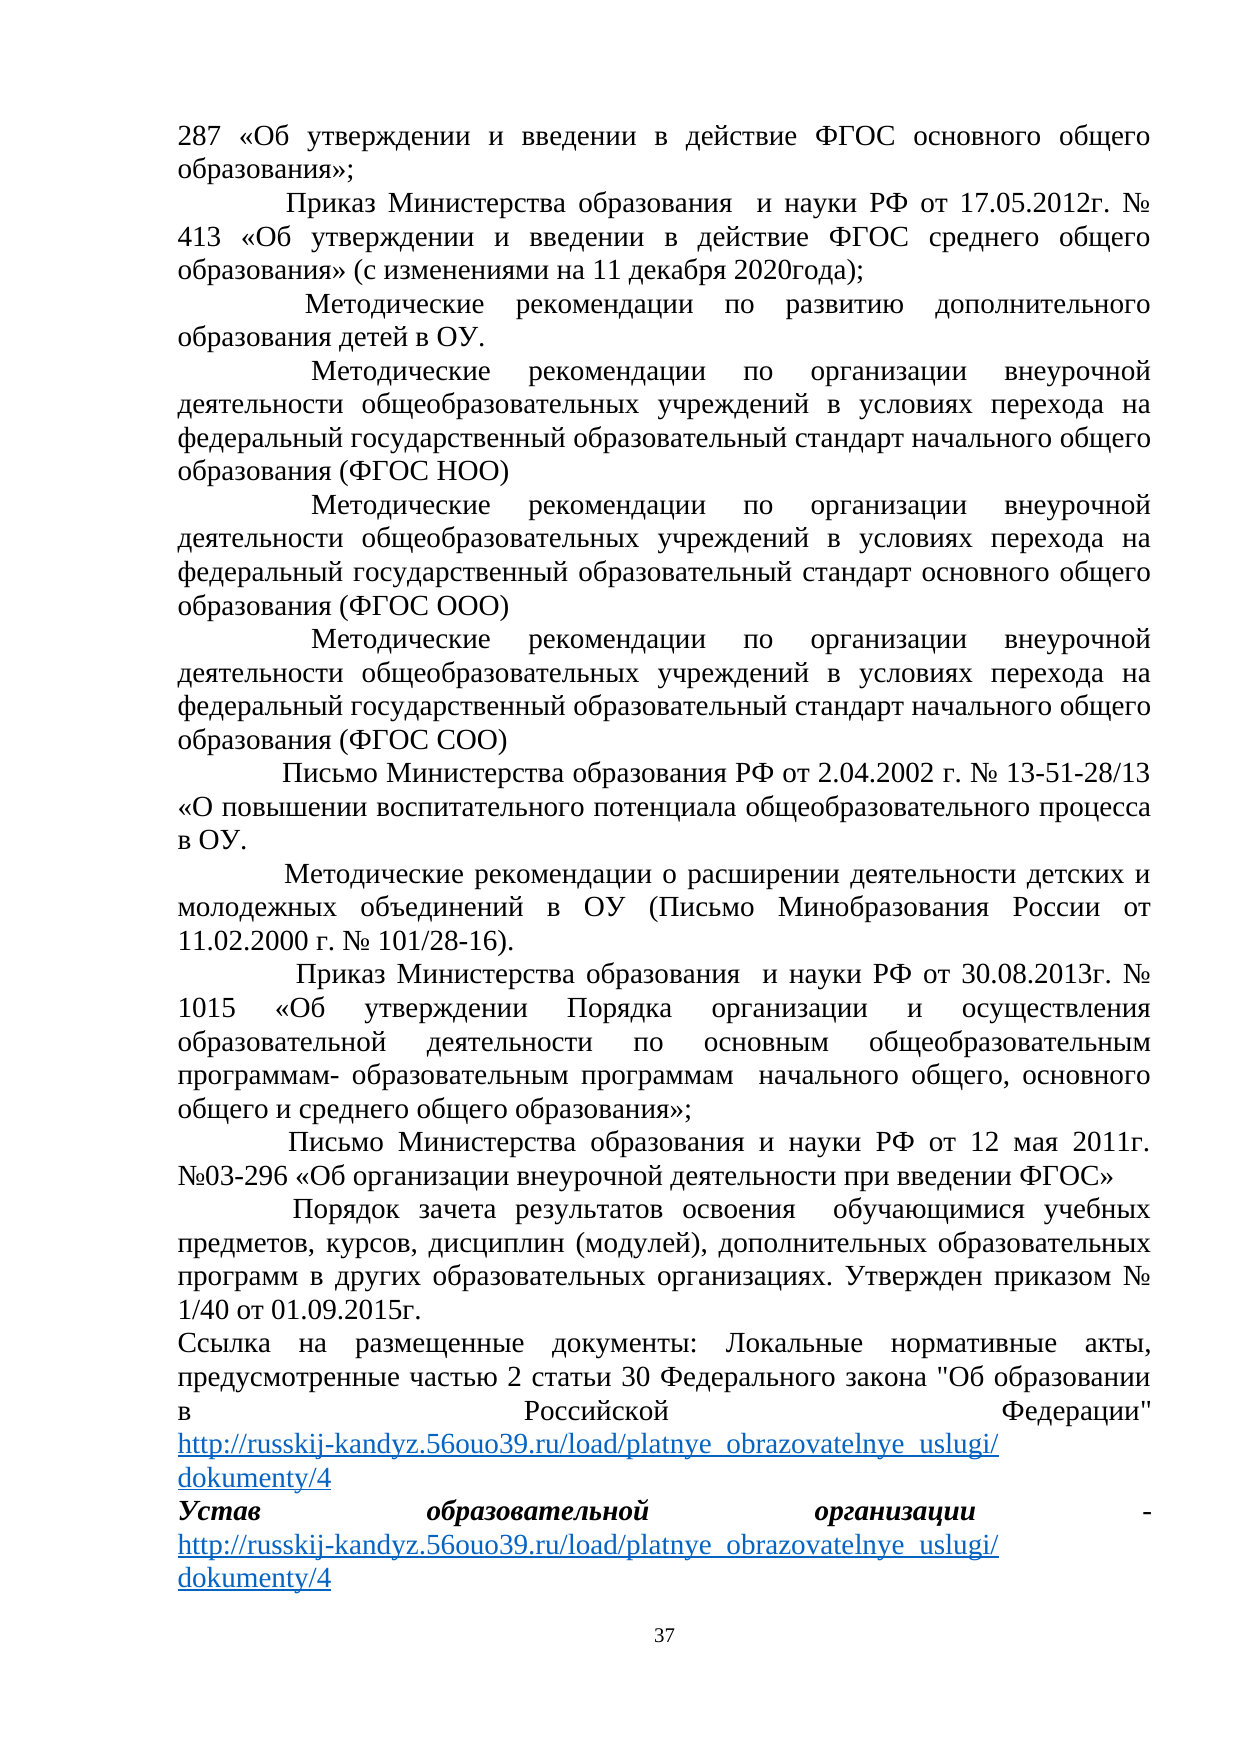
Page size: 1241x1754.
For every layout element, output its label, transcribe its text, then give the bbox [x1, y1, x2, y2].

text  Методические рекомендации по организации внеурочной деятельности общеобразовательных учреждений в условиях перехода на федеральный государственный образовательный стандарт начального общего образования (ФГОС СОО) [177, 621, 1152, 755]
text Ссылка на размещенные документы: Локальные нормативные акты, предусмотренные частью 2 статьи 30 Федерального закона "Об образовании в Российской Федерации" http://russkij-kandyz.56ouo39.ru/load/platnye_obrazovatelnye_uslugi/dokumenty/4 [177, 1326, 1152, 1493]
text  Приказ Министерства образования и науки РФ от 30.08.2013г. № 1015 «Об утверждении Порядка организации и осуществления образовательной деятельности по основным общеобразовательным программам- образовательным программам начального общего, основного общего и среднего общего образования»; [177, 957, 1152, 1124]
text Устав образовательной организации - http://russkij-kandyz.56ouo39.ru/load/platnye_obrazovatelnye_uslugi/dokumenty/4 [177, 1493, 1152, 1594]
text  Методические рекомендации по организации внеурочной деятельности общеобразовательных учреждений в условиях перехода на федеральный государственный образовательный стандарт начального общего образования (ФГОС НОО) [177, 353, 1152, 487]
text  Письмо Министерства образования и науки РФ от 12 мая 2011г. №03-296 «Об организации внеурочной деятельности при введении ФГОС» [177, 1124, 1152, 1191]
text  Приказ Министерства образования и науки РФ от 17.05.2012г. № 413 «Об утверждении и введении в действие ФГОС среднего общего образования» (с изменениями на 11 декабря 2020года); [177, 185, 1152, 286]
text  Порядок зачета результатов освоения обучающимися учебных предметов, курсов, дисциплин (модулей), дополнительных образовательных программ в других образовательных организациях. Утвержден приказом № 1/40 от 01.09.2015г. [177, 1191, 1152, 1326]
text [177, 118, 1152, 185]
text  Методические рекомендации по развитию дополнительного образования детей в ОУ. [177, 286, 1152, 353]
text  Методические рекомендации по организации внеурочной деятельности общеобразовательных учреждений в условиях перехода на федеральный государственный образовательный стандарт основного общего образования (ФГОС ООО) [177, 487, 1152, 621]
text  Методические рекомендации о расширении деятельности детских и молодежных объединений в ОУ (Письмо Минобразования России от 11.02.2000 г. № 101/28-16). [177, 856, 1152, 957]
text  Письмо Министерства образования РФ от 2.04.2002 г. № 13-51-28/13 «О повышении воспитательного потенциала общеобразовательного процесса в ОУ. [177, 755, 1152, 856]
